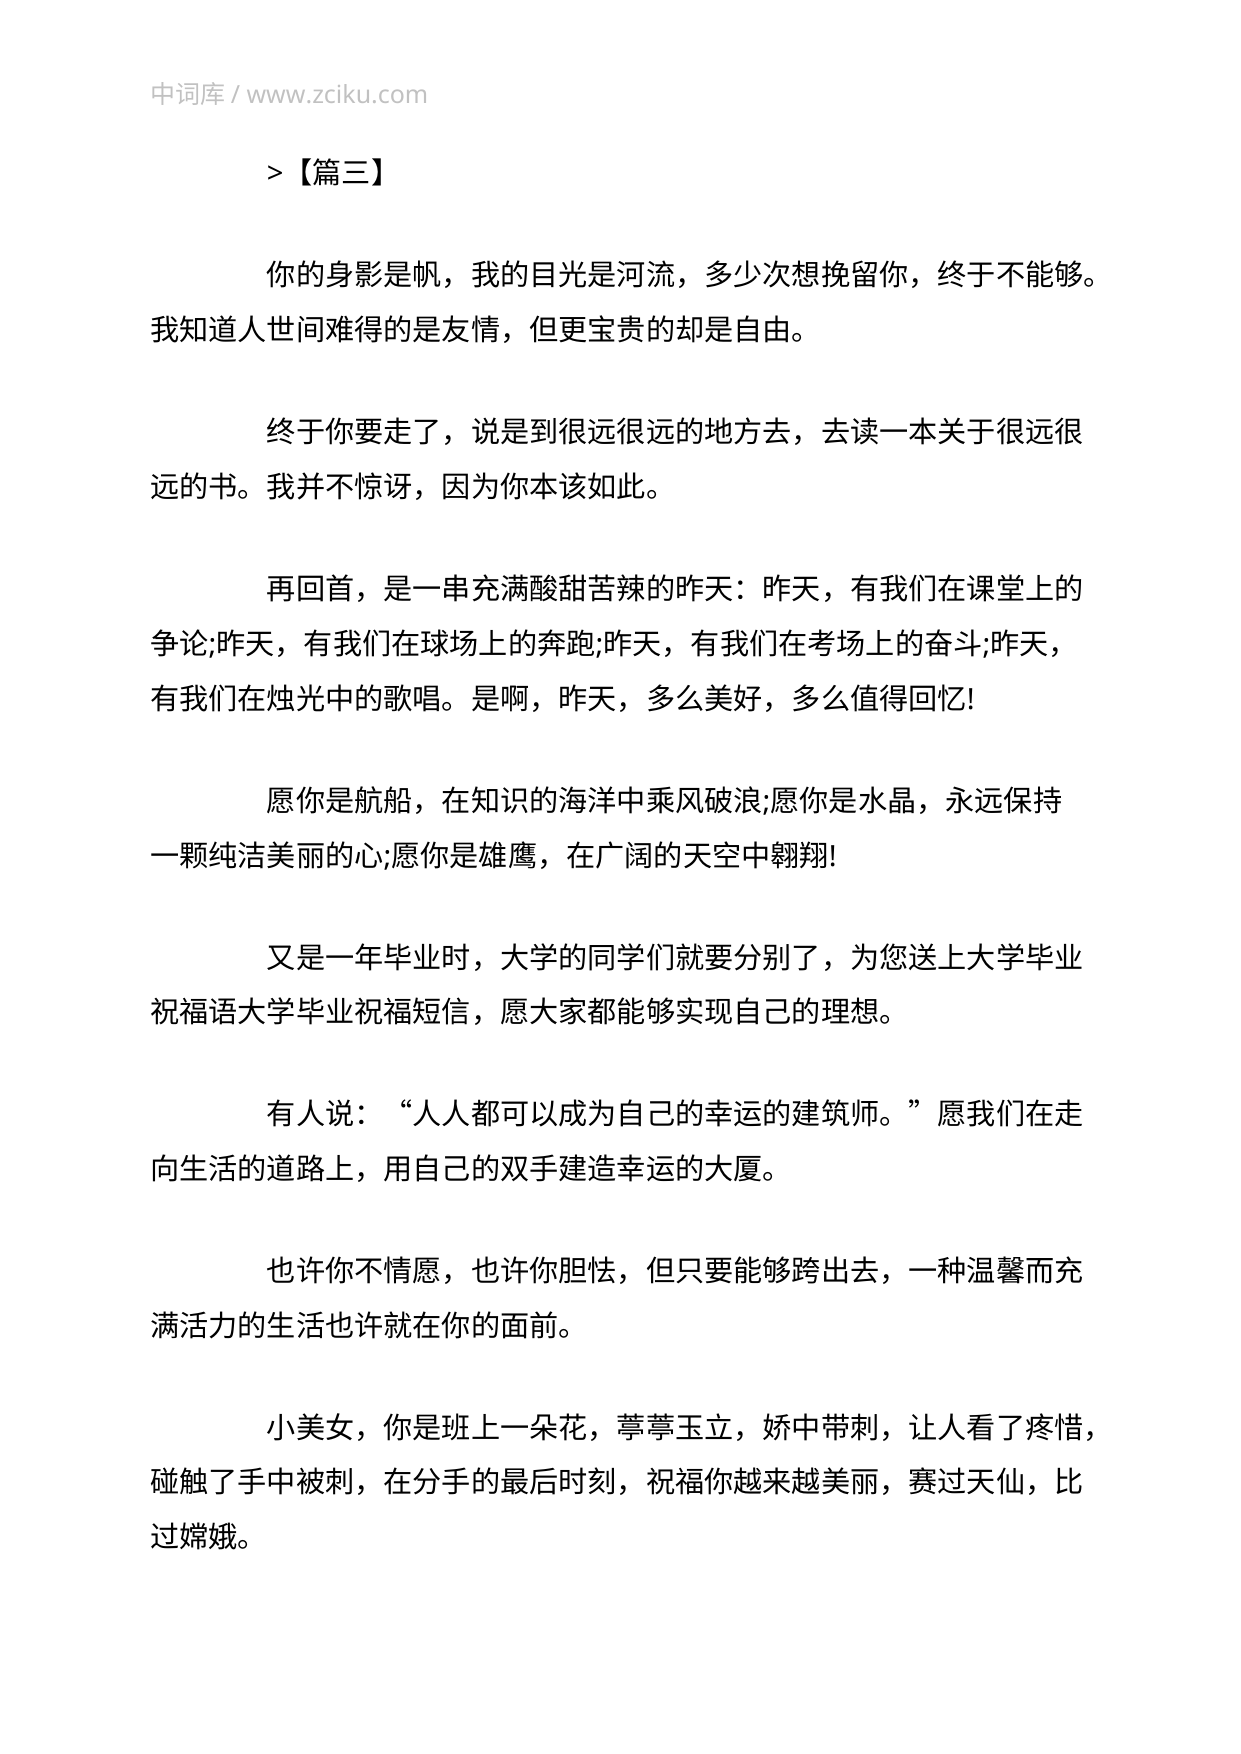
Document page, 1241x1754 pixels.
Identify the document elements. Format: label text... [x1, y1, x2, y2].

text 再回首，是一串充满酸甜苦辣的昨天：昨天，有我们在课堂上的争论;昨天，有我们在球场上的奔跑;昨天，有我们在考场上的奋斗;昨天，有我们在烛光中的歌唱。是啊，昨天，多么美好，多么值得回忆! [150, 565, 1090, 718]
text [150, 409, 1090, 506]
text 也许你不情愿，也许你胆怯，但只要能够跨出去，一种温馨而充满活力的生活也许就在你的面前。 [150, 1247, 1090, 1345]
text >【篇三】 [150, 150, 1090, 192]
text 你的身影是帆，我的目光是河流，多少次想挽留你，终于不能够。我知道人世间难得的是友情，但更宝贵的却是自由。 [150, 252, 1090, 349]
text 小美女，你是班上一朵花，葶葶玉立，娇中带刺，让人看了疼惜，碰触了手中被刺，在分手的最后时刻，祝福你越来越美丽，赛过天仙，比过嫦娥。 [150, 1404, 1090, 1556]
text 又是一年毕业时，大学的同学们就要分别了，为您送上大学毕业祝福语大学毕业祝福短信，愿大家都能够实现自己的理想。 [150, 934, 1090, 1031]
text 愿你是航船，在知识的海洋中乘风破浪;愿你是水晶，永远保持一颗纯洁美丽的心;愿你是雄鹰，在广阔的天空中翱翔! [150, 777, 1090, 874]
text 有人说：“人人都可以成为自己的幸运的建筑师。”愿我们在走向生活的道路上，用自己的双手建造幸运的大厦。 [150, 1091, 1090, 1188]
